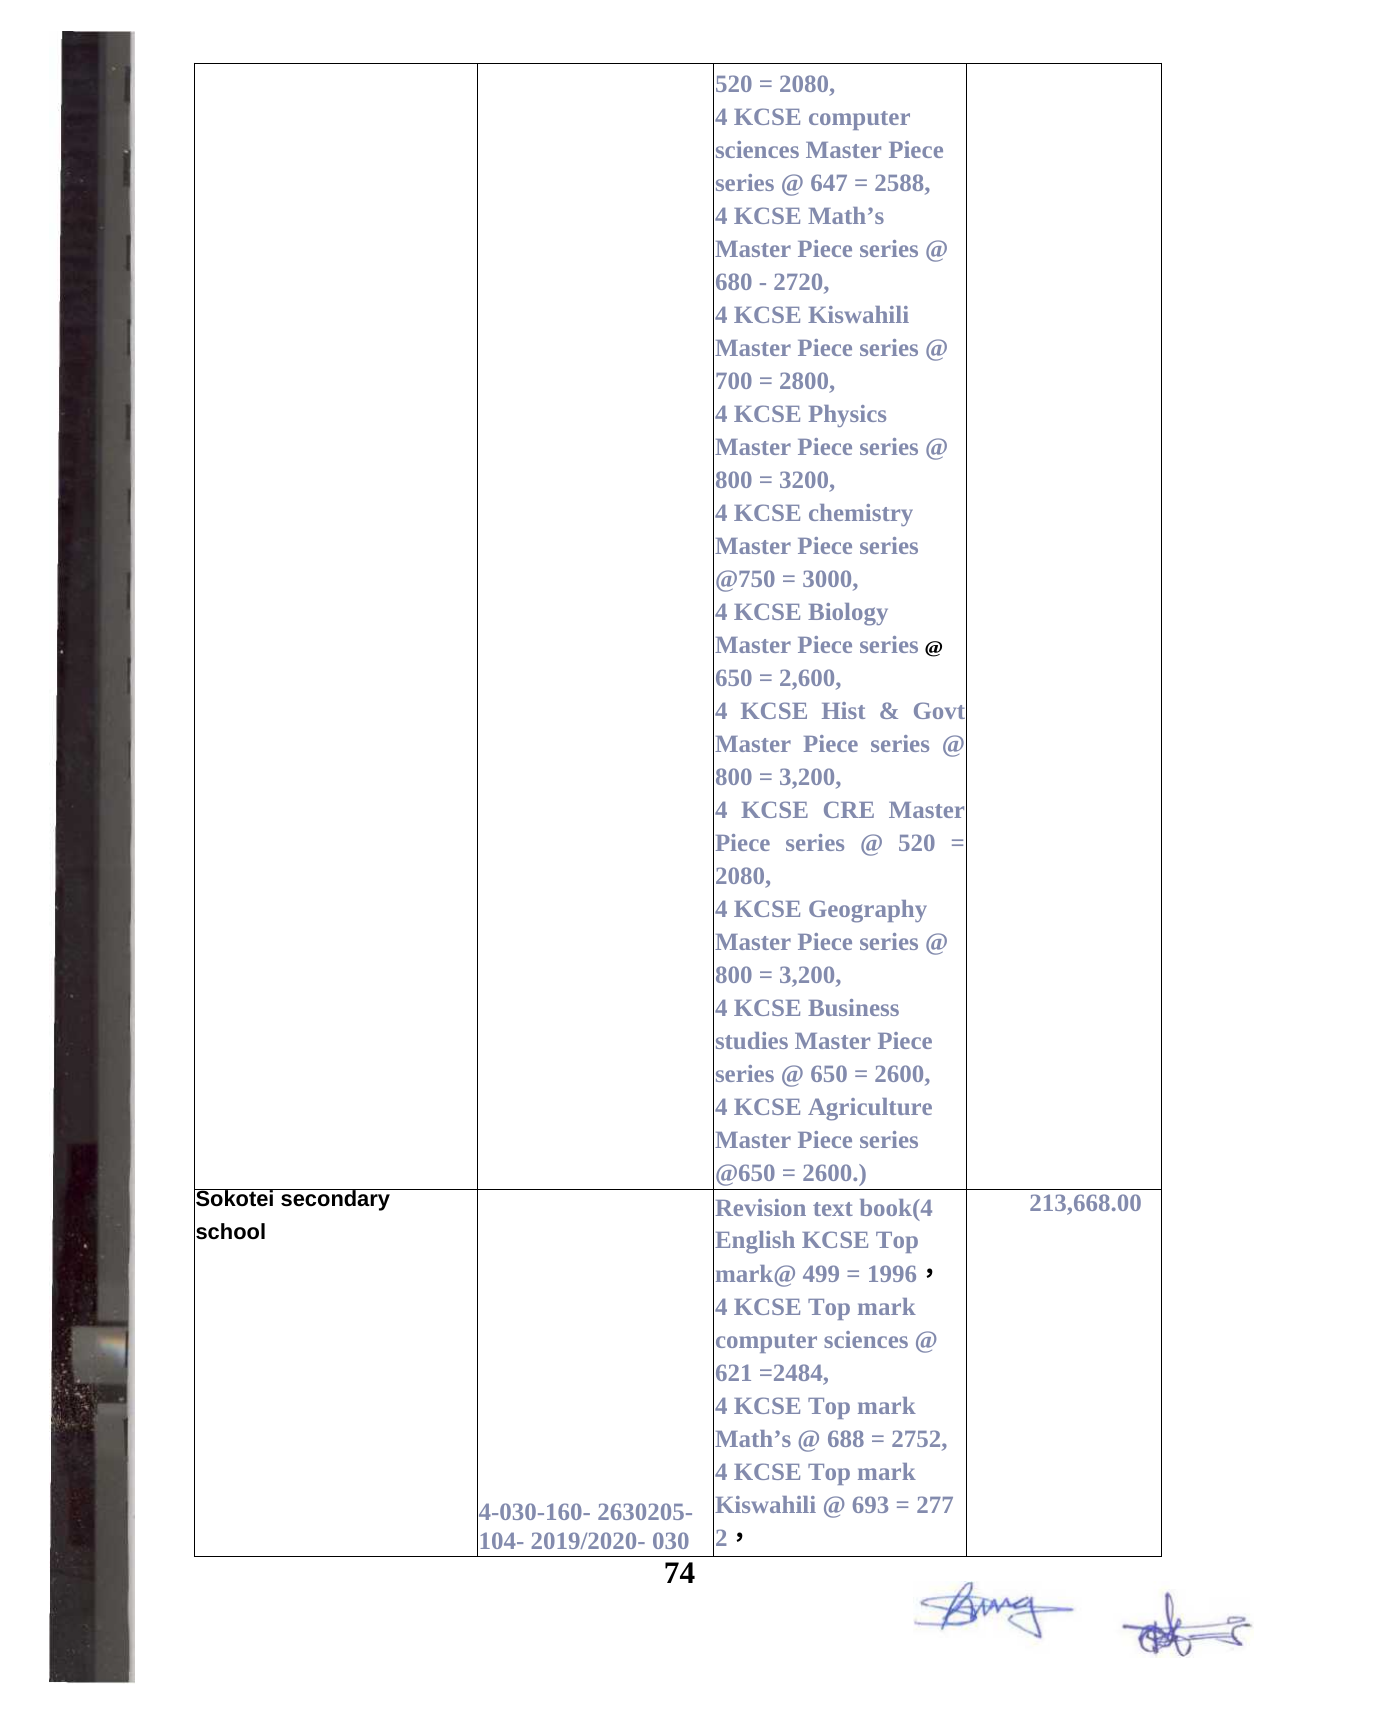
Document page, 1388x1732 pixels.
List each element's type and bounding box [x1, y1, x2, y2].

picture [913, 1581, 1254, 1658]
picture [49, 31, 135, 1684]
